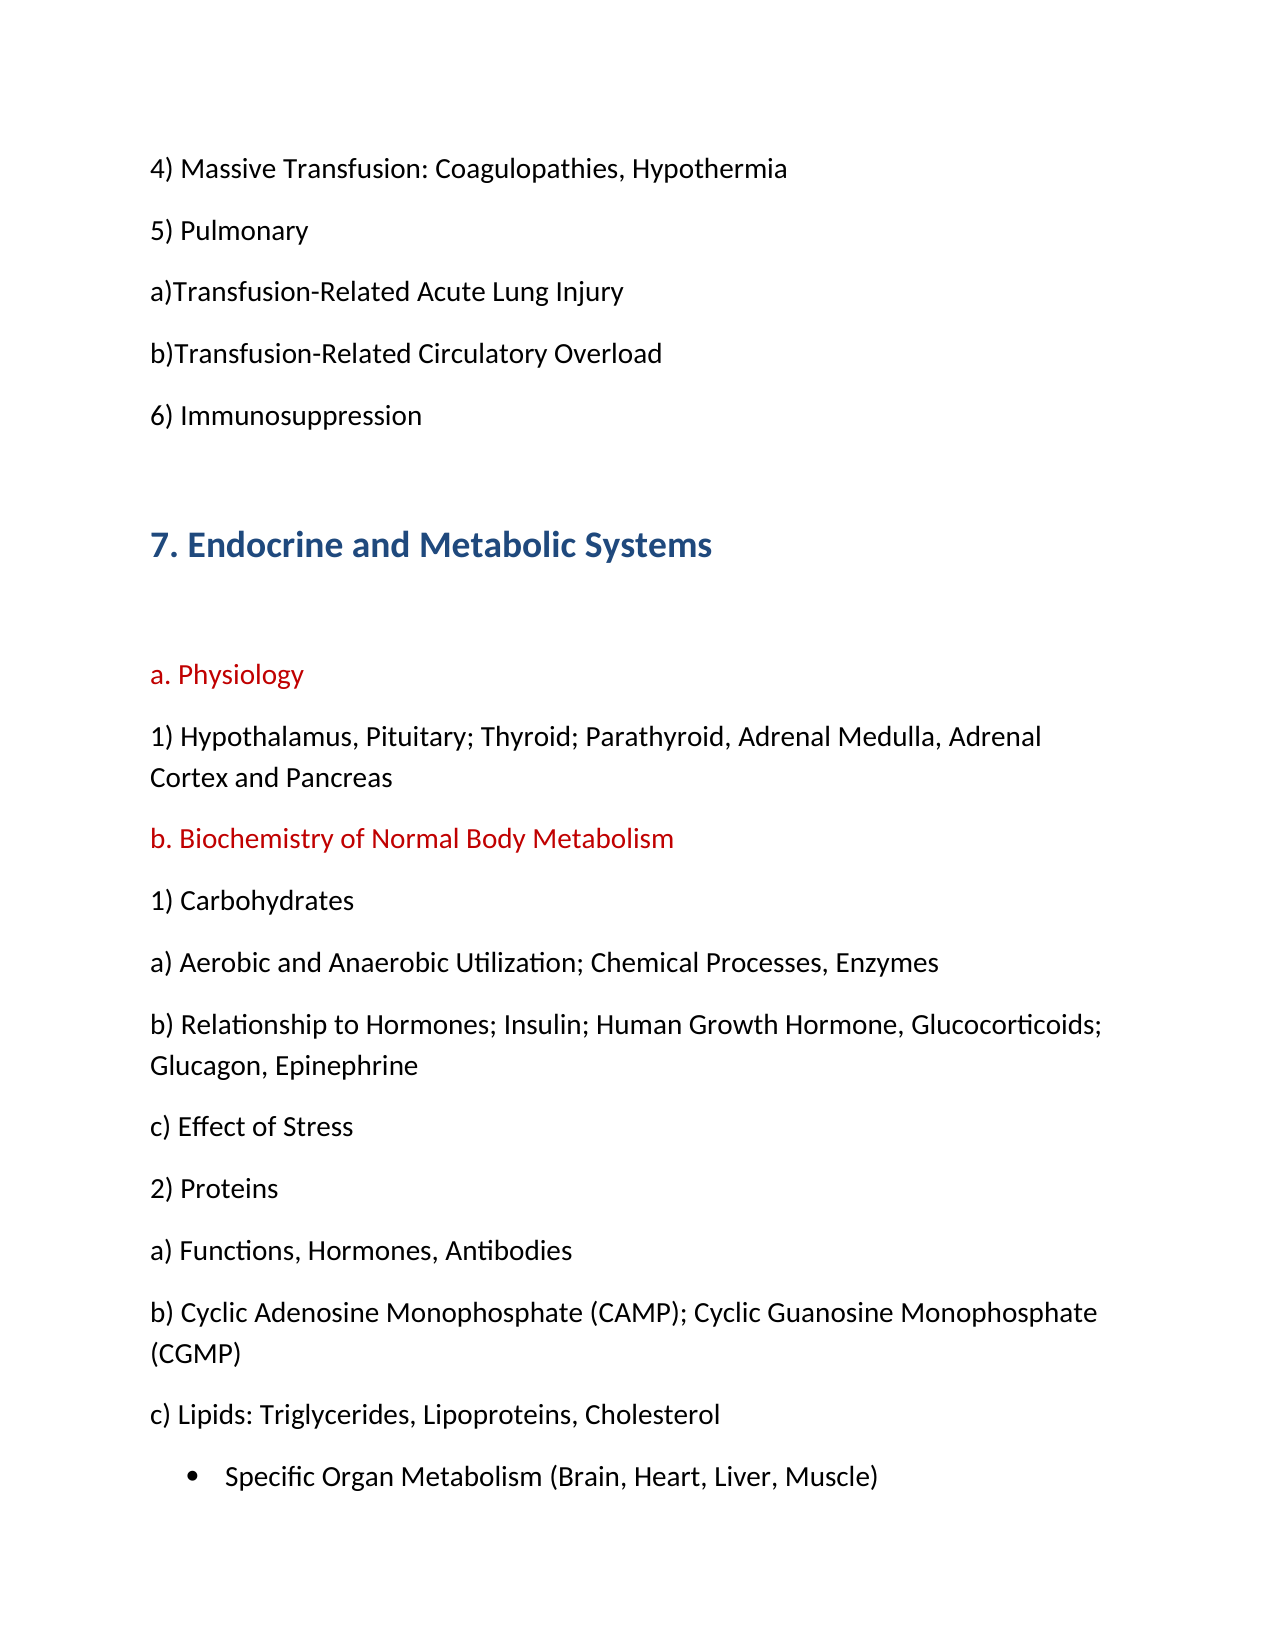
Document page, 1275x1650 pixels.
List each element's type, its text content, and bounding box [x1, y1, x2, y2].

text b) Relationship to Hormones; Insulin; Human Growth Hormone, Glucocorticoids; Glucagon, Epinephrine [150, 1006, 1125, 1082]
text a. Physiology [150, 656, 1125, 692]
text a) Functions, Hormones, Antibodies [150, 1232, 1125, 1268]
text 4) Massive Transfusion: Coagulopathies, Hypothermia [150, 150, 1125, 186]
list Specific Organ Metabolism (Brain, Heart, Liver, Muscle) [187, 1458, 1125, 1494]
text a)Transfusion-Related Acute Lung Injury [150, 273, 1125, 309]
text c) Effect of Stress [150, 1108, 1125, 1144]
text b)Transfusion-Related Circulatory Overload [150, 335, 1125, 371]
text b. Biochemistry of Normal Body Metabolism [150, 820, 1125, 856]
text a) Aerobic and Anaerobic Utilization; Chemical Processes, Enzymes [150, 944, 1125, 979]
text 1) Carbohydrates [150, 882, 1125, 918]
text 7. Endocrine and Metabolic Systems [150, 521, 1125, 566]
text 2) Proteins [150, 1170, 1125, 1206]
text 6) Immunosuppression [150, 397, 1125, 433]
text 5) Pulmonary [150, 212, 1125, 247]
text 1) Hypothalamus, Pituitary; Thyroid; Parathyroid, Adrenal Medulla, Adrenal Cortex and Pancreas [150, 718, 1125, 794]
text b) Cyclic Adenosine Monophosphate (CAMP); Cyclic Guanosine Monophosphate (CGMP) [150, 1294, 1125, 1370]
text c) Lipids: Triglycerides, Lipoproteins, Cholesterol [150, 1396, 1125, 1432]
